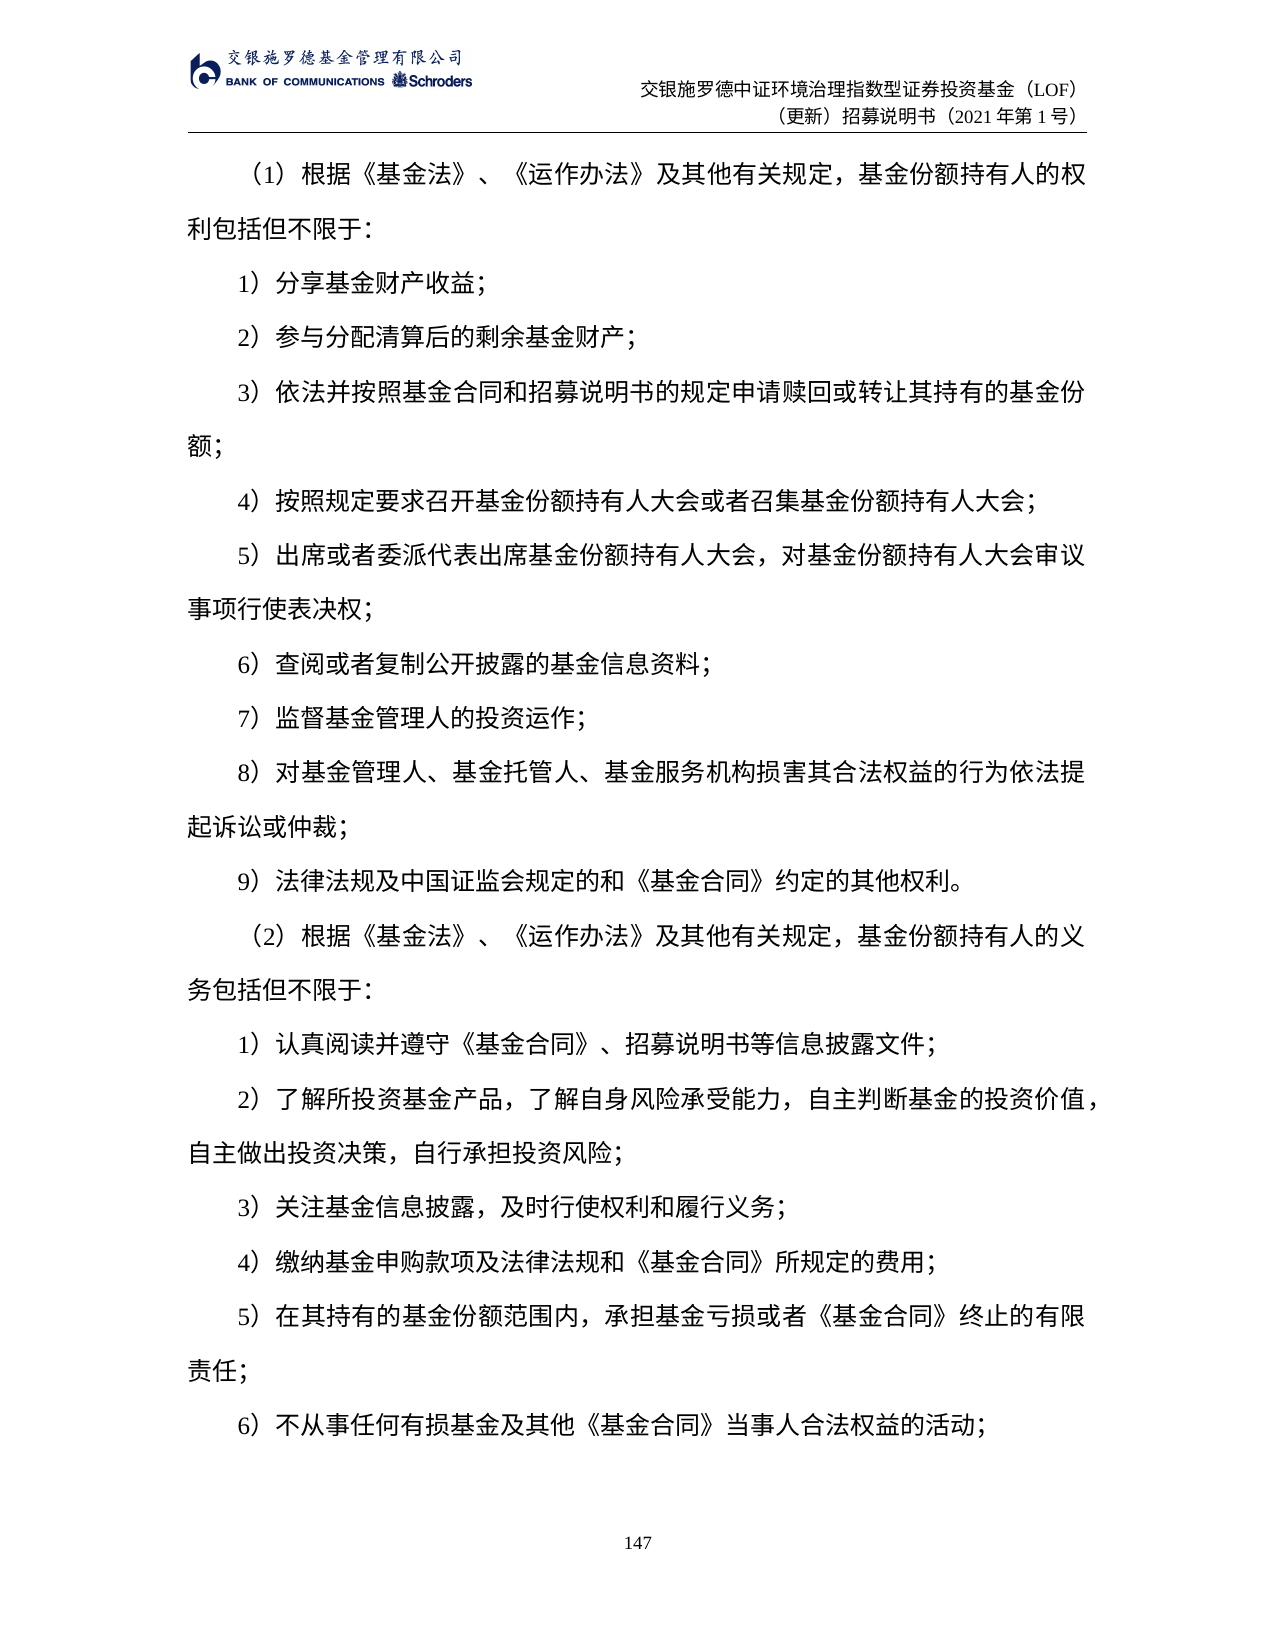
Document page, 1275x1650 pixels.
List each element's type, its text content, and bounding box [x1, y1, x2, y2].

text 1）认真阅读并遵守《基金合同》、招募说明书等信息披露文件； [187, 1025, 1087, 1061]
picture [190, 50, 472, 89]
text 2）了解所投资基金产品，了解自身风险承受能力，自主判断基金的投资价值，自主做出投资决策，自行承担投资风险； [187, 1079, 1087, 1170]
text 5）出席或者委派代表出席基金份额持有人大会，对基金份额持有人大会审议事项行使表决权； [187, 535, 1087, 626]
text 8）对基金管理人、基金托管人、基金服务机构损害其合法权益的行为依法提起诉讼或仲裁； [187, 753, 1087, 843]
text 9）法律法规及中国证监会规定的和《基金合同》约定的其他权利。 [187, 862, 1087, 898]
text （2）根据《基金法》、《运作办法》及其他有关规定，基金份额持有人的义务包括但不限于： [187, 916, 1087, 1007]
text 4）缴纳基金申购款项及法律法规和《基金合同》所规定的费用； [187, 1242, 1087, 1278]
text 5）在其持有的基金份额范围内，承担基金亏损或者《基金合同》终止的有限责任； [187, 1297, 1087, 1387]
text 1）分享基金财产收益； [187, 263, 1087, 300]
text 6）查阅或者复制公开披露的基金信息资料； [187, 644, 1087, 680]
text 2）参与分配清算后的剩余基金财产； [187, 318, 1087, 354]
text 3）关注基金信息披露，及时行使权利和履行义务； [187, 1188, 1087, 1224]
text 7）监督基金管理人的投资运作； [187, 698, 1087, 735]
text 4）按照规定要求召开基金份额持有人大会或者召集基金份额持有人大会； [187, 481, 1087, 517]
text 3）依法并按照基金合同和招募说明书的规定申请赎回或转让其持有的基金份额； [187, 372, 1087, 463]
text （1）根据《基金法》、《运作办法》及其他有关规定，基金份额持有人的权利包括但不限于： [187, 155, 1087, 245]
text 6）不从事任何有损基金及其他《基金合同》当事人合法权益的活动； [187, 1405, 1087, 1442]
